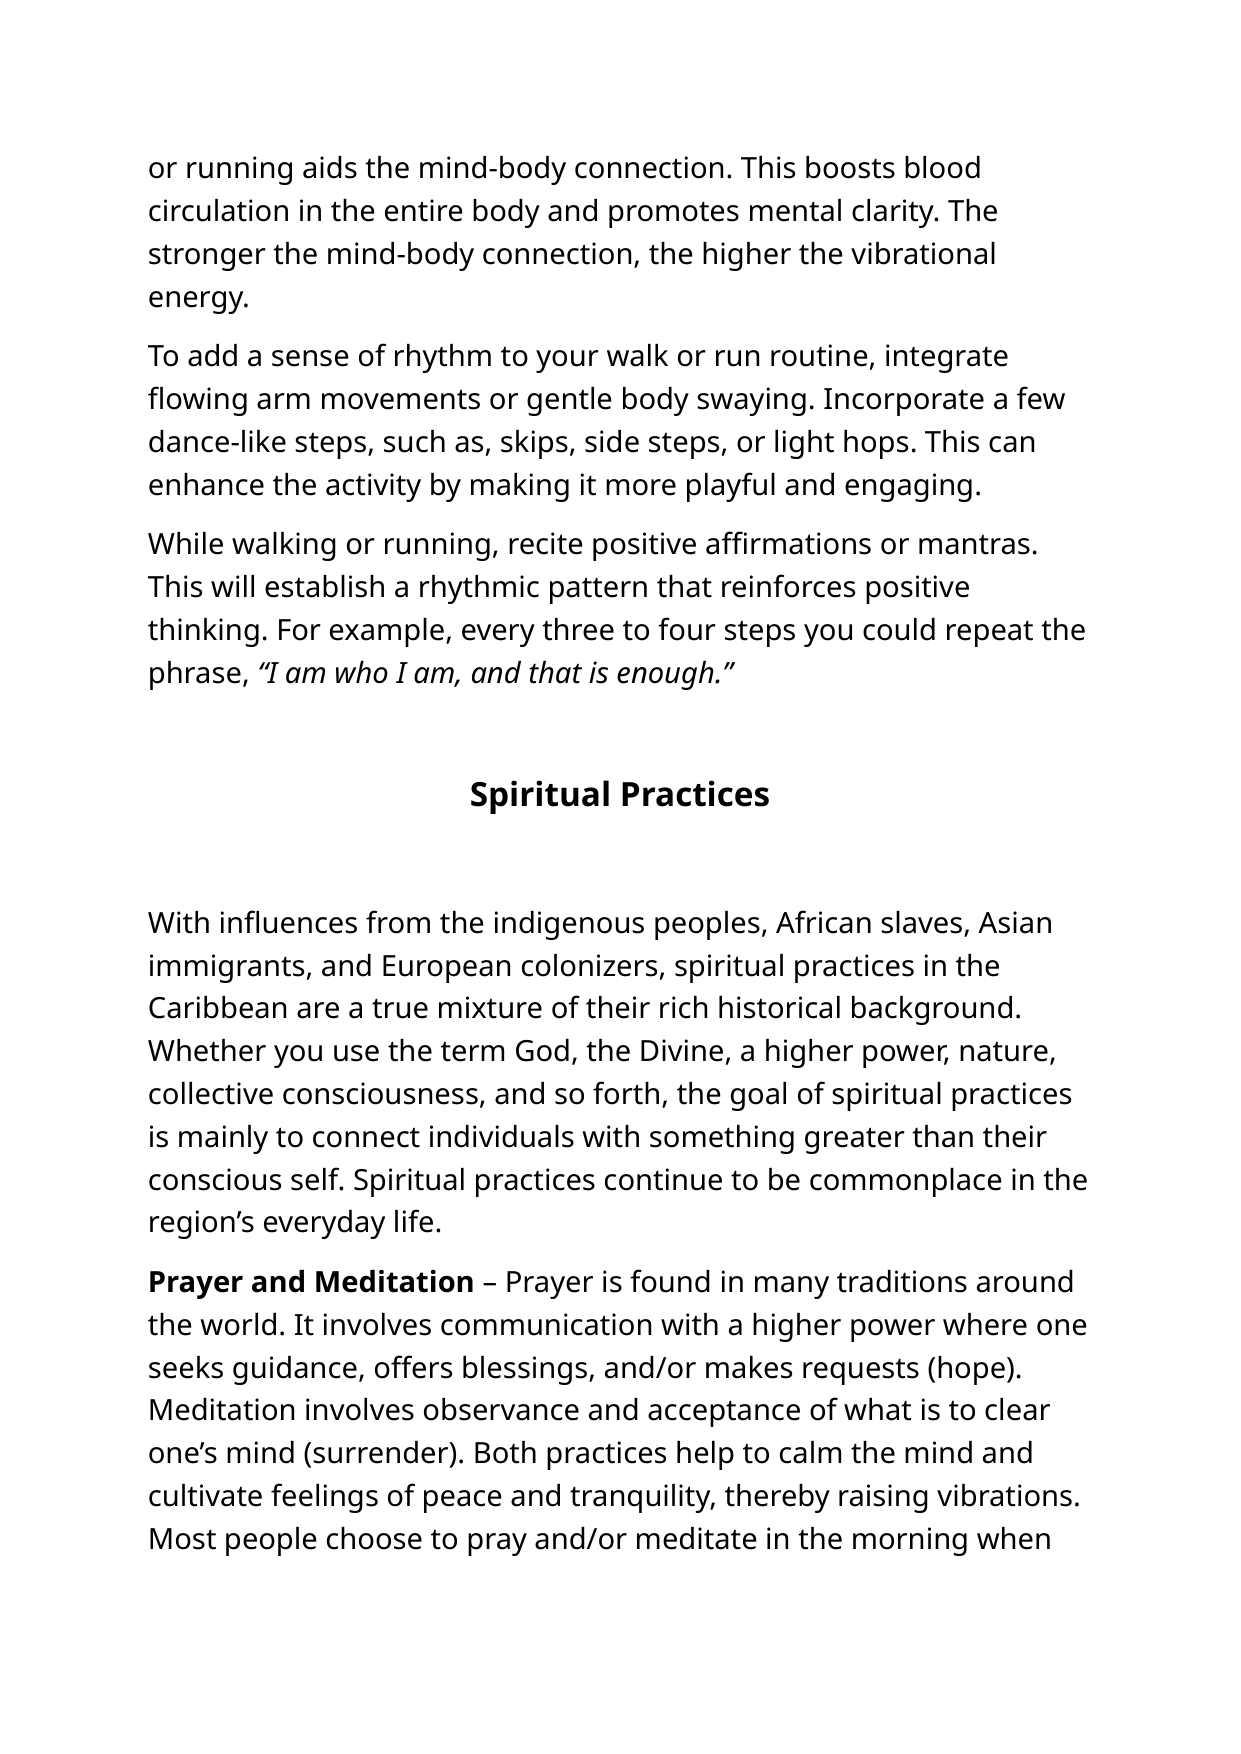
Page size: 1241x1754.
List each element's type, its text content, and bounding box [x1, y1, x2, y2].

text With influences from the indigenous peoples, African slaves, Asian immigrants, and European colonizers, spiritual practices in the Caribbean are a true mixture of their rich historical background. Whether you use the term God, the Divine, a higher power, nature, collective consciousness, and so forth, the goal of spiritual practices is mainly to connect individuals with something greater than their conscious self. Spiritual practices continue to be commonplace in the region’s everyday life. [148, 902, 1093, 1241]
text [148, 1261, 1093, 1558]
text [148, 148, 1093, 316]
text While walking or running, recite positive affirmations or mantras. This will establish a rhythmic pattern that reinforces positive thinking. For example, every three to four steps you could repeat the phrase, “I am who I am, and that is enough.” [148, 523, 1093, 692]
text To add a sense of rhythm to your walk or run routine, integrate flowing arm movements or gentle body swaying. Incorporate a few dance-like steps, such as, skips, side steps, or light hops. This can enhance the activity by making it more playful and engaging. [148, 336, 1093, 504]
text Spiritual Practices [148, 771, 1093, 816]
